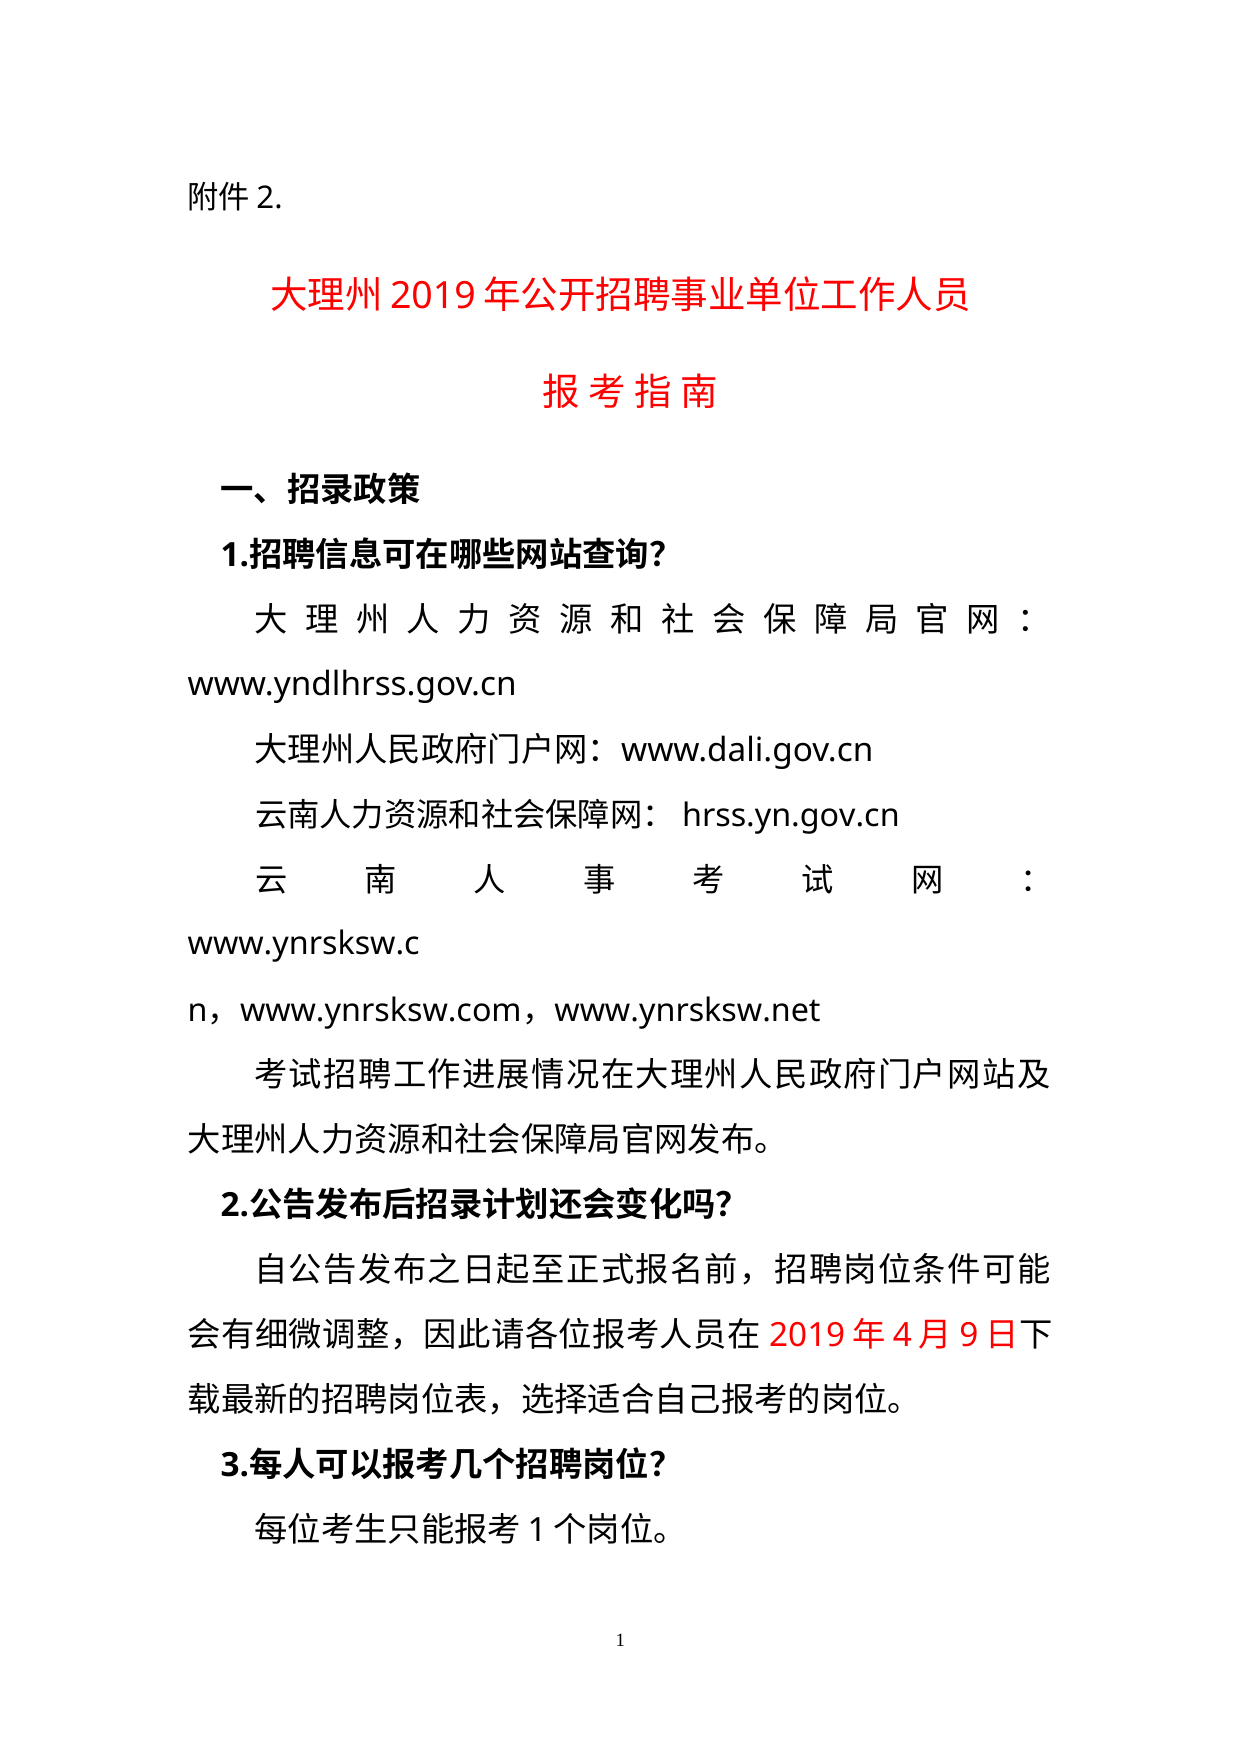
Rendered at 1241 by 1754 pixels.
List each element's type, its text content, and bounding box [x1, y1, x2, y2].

text 自公告发布之日起至正式报名前，招聘岗位条件可能会有细微调整，因此请各位报考人员在2019年4月9日下载最新的招聘岗位表，选择适合自己报考的岗位。 [187, 1234, 1053, 1429]
text 大理州2019年公开招聘事业单位工作人员 [187, 259, 1053, 324]
text 附件2. [187, 162, 1053, 227]
text 1.招聘信息可在哪些网站查询？ [187, 519, 1053, 584]
text 一、招录政策 [187, 454, 1053, 519]
text 云南人事考试网：www.ynrsksw.cn，www.ynrsksw.com，www.ynrsksw.net [187, 844, 1053, 1039]
text 大理州人力资源和社会保障局官网：www.yndlhrss.gov.cn [187, 584, 1053, 714]
text 大理州人民政府门户网：www.dali.gov.cn [187, 714, 1053, 779]
text 报 考 指 南 [187, 357, 1053, 422]
text 2.公告发布后招录计划还会变化吗？ [187, 1169, 1053, 1234]
text 3.每人可以报考几个招聘岗位？ [187, 1429, 1053, 1494]
text 考试招聘工作进展情况在大理州人民政府门户网站及大理州人力资源和社会保障局官网发布。 [187, 1039, 1053, 1169]
text 云南人力资源和社会保障网： hrss.yn.gov.cn [187, 779, 1053, 844]
text 每位考生只能报考1个岗位。 [187, 1494, 1053, 1559]
